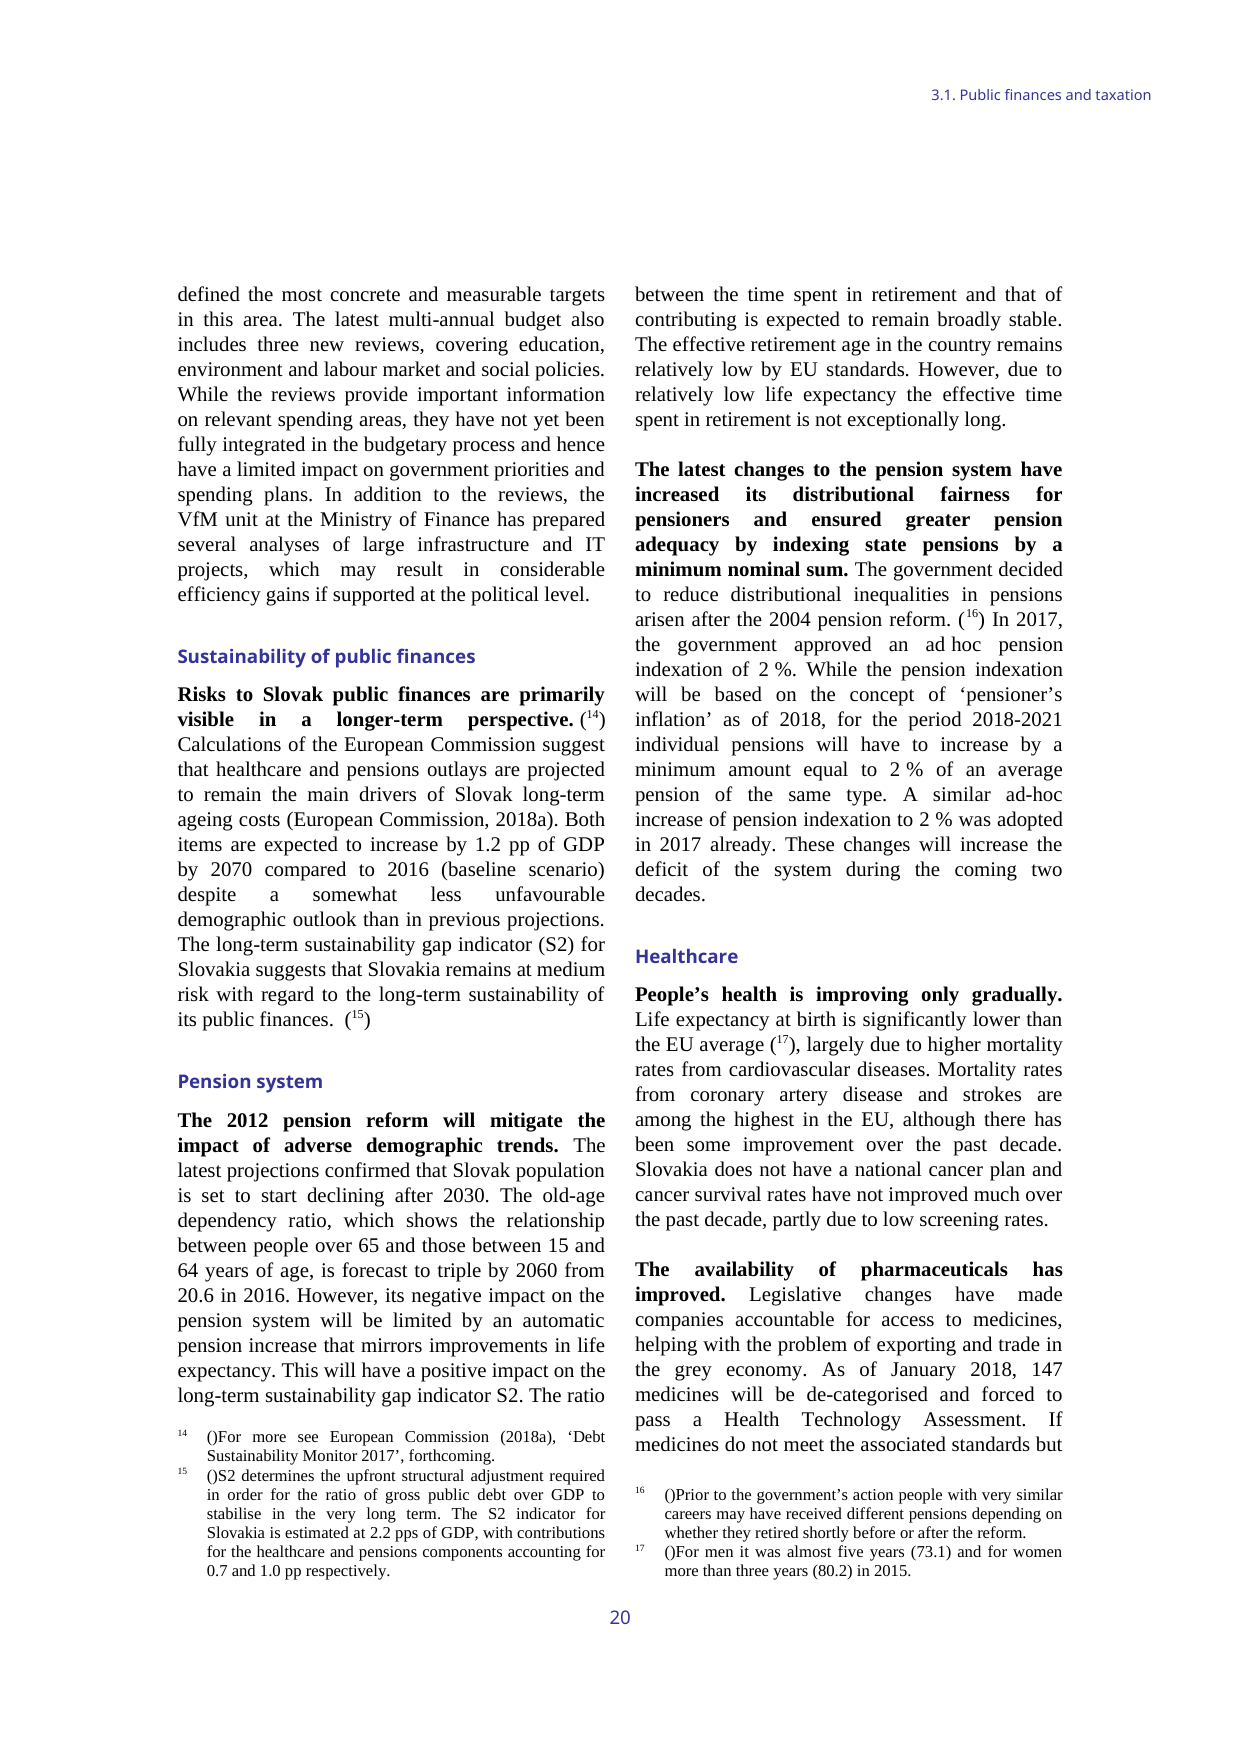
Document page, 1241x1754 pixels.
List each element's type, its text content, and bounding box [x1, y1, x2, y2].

subtitle Healthcare [635, 943, 1063, 968]
subtitle Pension system [177, 1068, 605, 1094]
subtitle Sustainability of public finances [177, 643, 605, 668]
text The 2012 pension reform will mitigate the impact of adverse demographic trends. The latest projections confirmed that Slovak population is set to start declining after 2030. The old-age dependency ratio, which shows the relationship between people over 65 and those between 15 and 64 years of age, is forecast to triple by 2060 from 20.6 in 2016. However, its negative impact on the pension system will be limited by an automatic pension increase that mirrors improvements in life expectancy. This will have a positive impact on the long-term sustainability gap indicator S2. The ratio between the time spent in retirement and that of contributing is expected to remain broadly stable. The effective retirement age in the country remains relatively low by EU standards. However, due to relatively low life expectancy the effective time spent in retirement is not exceptionally long. [177, 1107, 605, 1407]
text Risks to Slovak public finances are primarily visible in a longer-term perspective. () Calculations of the European Commission suggest that healthcare and pensions outlays are projected to remain the main drivers of Slovak long-term ageing costs (European Commission, 2018a). Both items are expected to increase by 1.2 pp of GDP by 2070 compared to 2016 (baseline scenario) despite a somewhat less unfavourable demographic outlook than in previous projections. The long-term sustainability gap indicator (S2) for Slovakia suggests that Slovakia remains at medium risk with regard to the long-term sustainability of its public finances. () [177, 681, 605, 1031]
text The 2012 pension reform will mitigate the impact of adverse demographic trends. The latest projections confirmed that Slovak population is set to start declining after 2030. The old-age dependency ratio, which shows the relationship between people over 65 and those between 15 and 64 years of age, is forecast to triple by 2060 from 20.6 in 2016. However, its negative impact on the pension system will be limited by an automatic pension increase that mirrors improvements in life expectancy. This will have a positive impact on the long-term sustainability gap indicator S2. The ratio between the time spent in retirement and that of contributing is expected to remain broadly stable. The effective retirement age in the country remains relatively low by EU standards. However, due to relatively low life expectancy the effective time spent in retirement is not exceptionally long. [635, 281, 1063, 431]
text People’s health is improving only gradually. Life expectancy at birth is significantly lower than the EU average (), largely due to higher mortality rates from cardiovascular diseases. Mortality rates from coronary artery disease and strokes are among the highest in the EU, although there has been some improvement over the past decade. Slovakia does not have a national cancer plan and cancer survival rates have not improved much over the past decade, partly due to low screening rates. [635, 981, 1063, 1231]
text The latest changes to the pension system have increased its distributional fairness for pensioners and ensured greater pension adequacy by indexing state pensions by a minimum nominal sum. The government decided to reduce distributional inequalities in pensions arisen after the 2004 pension reform. () In 2017, the government approved an ad hoc pension indexation of 2 %. While the pension indexation will be based on the concept of ‘pensioner’s inflation’ as of 2018, for the period 2018-2021 individual pensions will have to increase by a minimum amount equal to 2 % of an average pension of the same type. A similar ad-hoc increase of pension indexation to 2 % was adopted in 2017 already. These changes will increase the deficit of the system during the coming two decades. [635, 456, 1063, 906]
